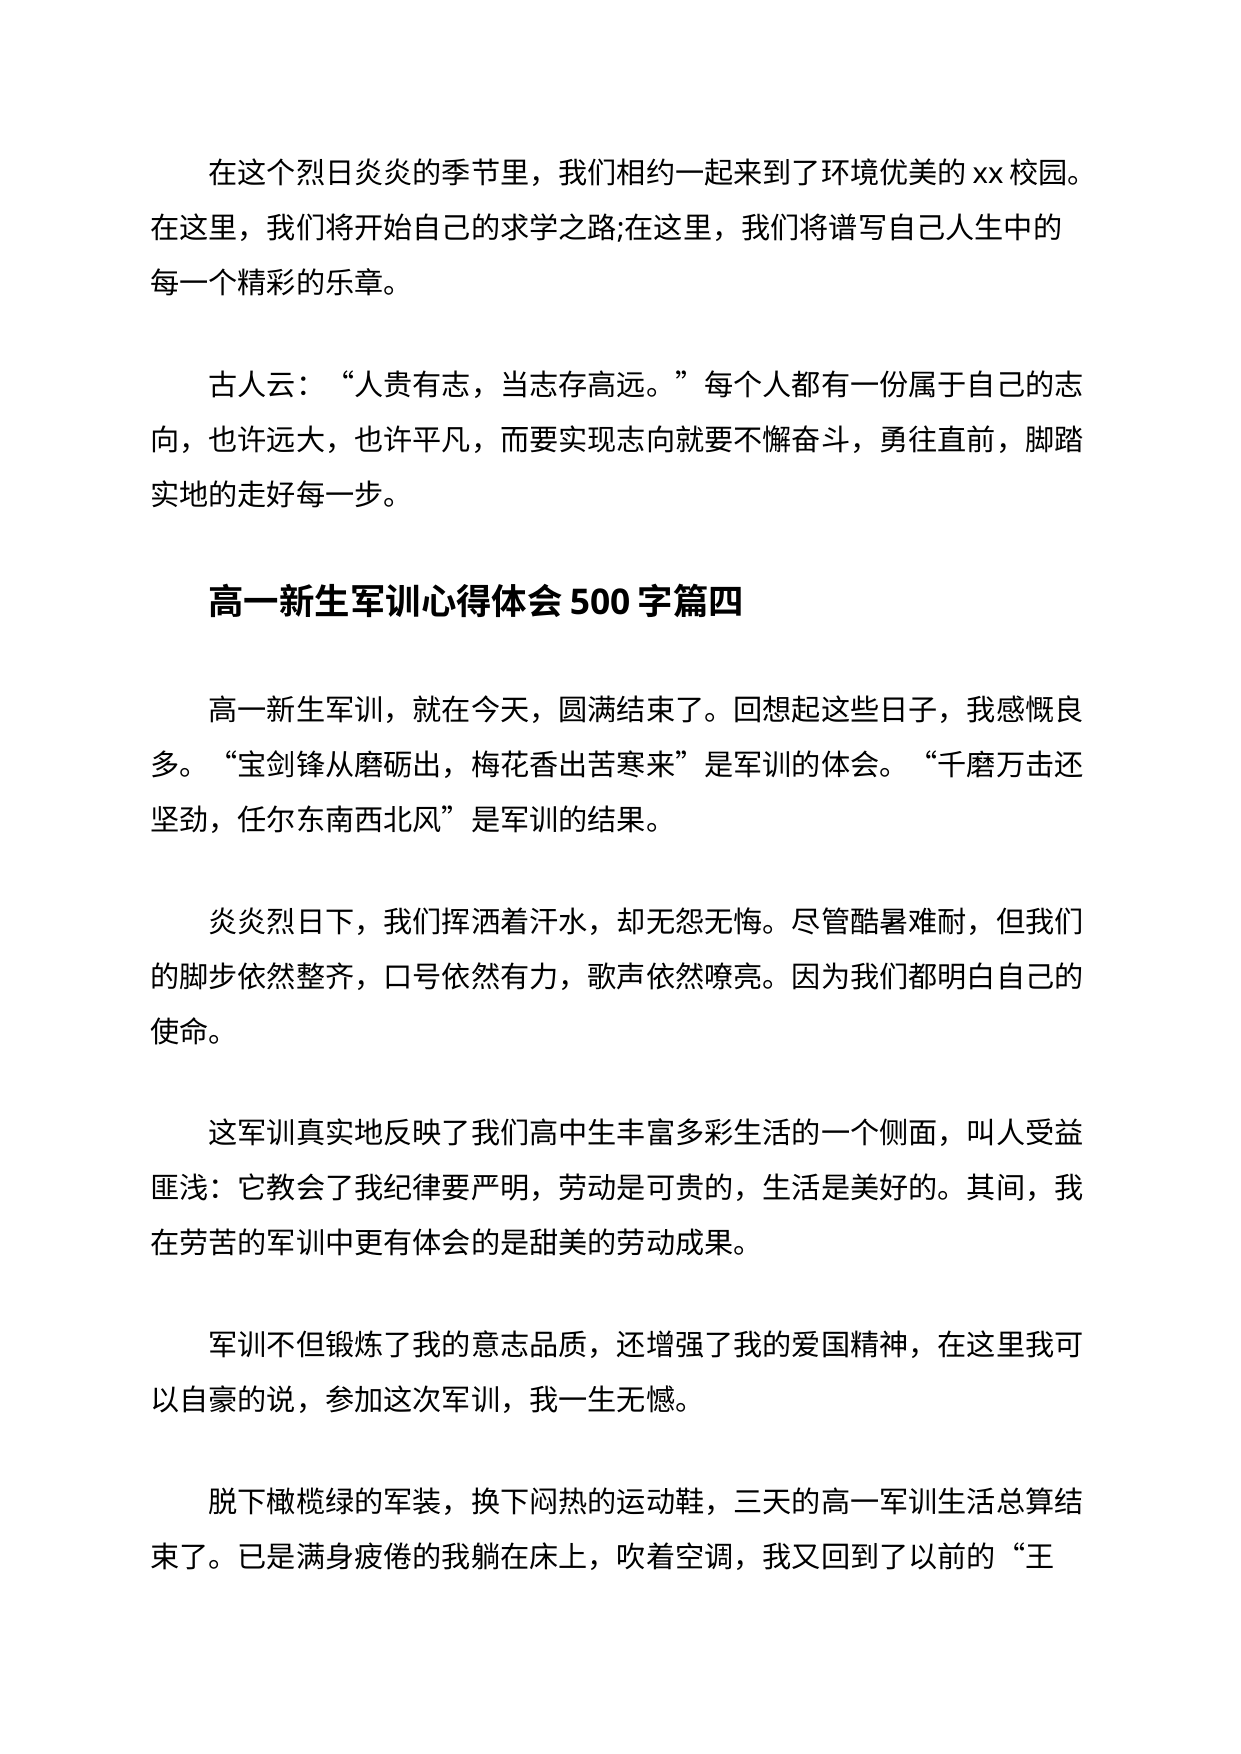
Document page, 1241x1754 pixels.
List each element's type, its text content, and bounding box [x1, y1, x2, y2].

text 炎炎烈日下，我们挥洒着汗水，却无怨无悔。尽管酷暑难耐，但我们的脚步依然整齐，口号依然有力，歌声依然嘹亮。因为我们都明白自己的使命。 [150, 898, 1090, 1051]
text 高一新生军训心得体会500字篇四 [150, 573, 1090, 625]
text 古人云：“人贵有志，当志存高远。”每个人都有一份属于自己的志向，也许远大，也许平凡，而要实现志向就要不懈奋斗，勇往直前，脚踏实地的走好每一步。 [150, 362, 1090, 514]
text 这军训真实地反映了我们高中生丰富多彩生活的一个侧面，叫人受益匪浅：它教会了我纪律要严明，劳动是可贵的，生活是美好的。其间，我在劳苦的军训中更有体会的是甜美的劳动成果。 [150, 1110, 1090, 1262]
text 高一新生军训，就在今天，圆满结束了。回想起这些日子，我感慨良多。“宝剑锋从磨砺出，梅花香出苦寒来”是军训的体会。“千磨万击还坚劲，任尔东南西北风”是军训的结果。 [150, 687, 1090, 839]
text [150, 1478, 1090, 1575]
text 在这个烈日炎炎的季节里，我们相约一起来到了环境优美的xx校园。在这里，我们将开始自己的求学之路;在这里，我们将谱写自己人生中的每一个精彩的乐章。 [150, 150, 1090, 302]
text 军训不但锻炼了我的意志品质，还增强了我的爱国精神，在这里我可以自豪的说，参加这次军训，我一生无憾。 [150, 1322, 1090, 1419]
